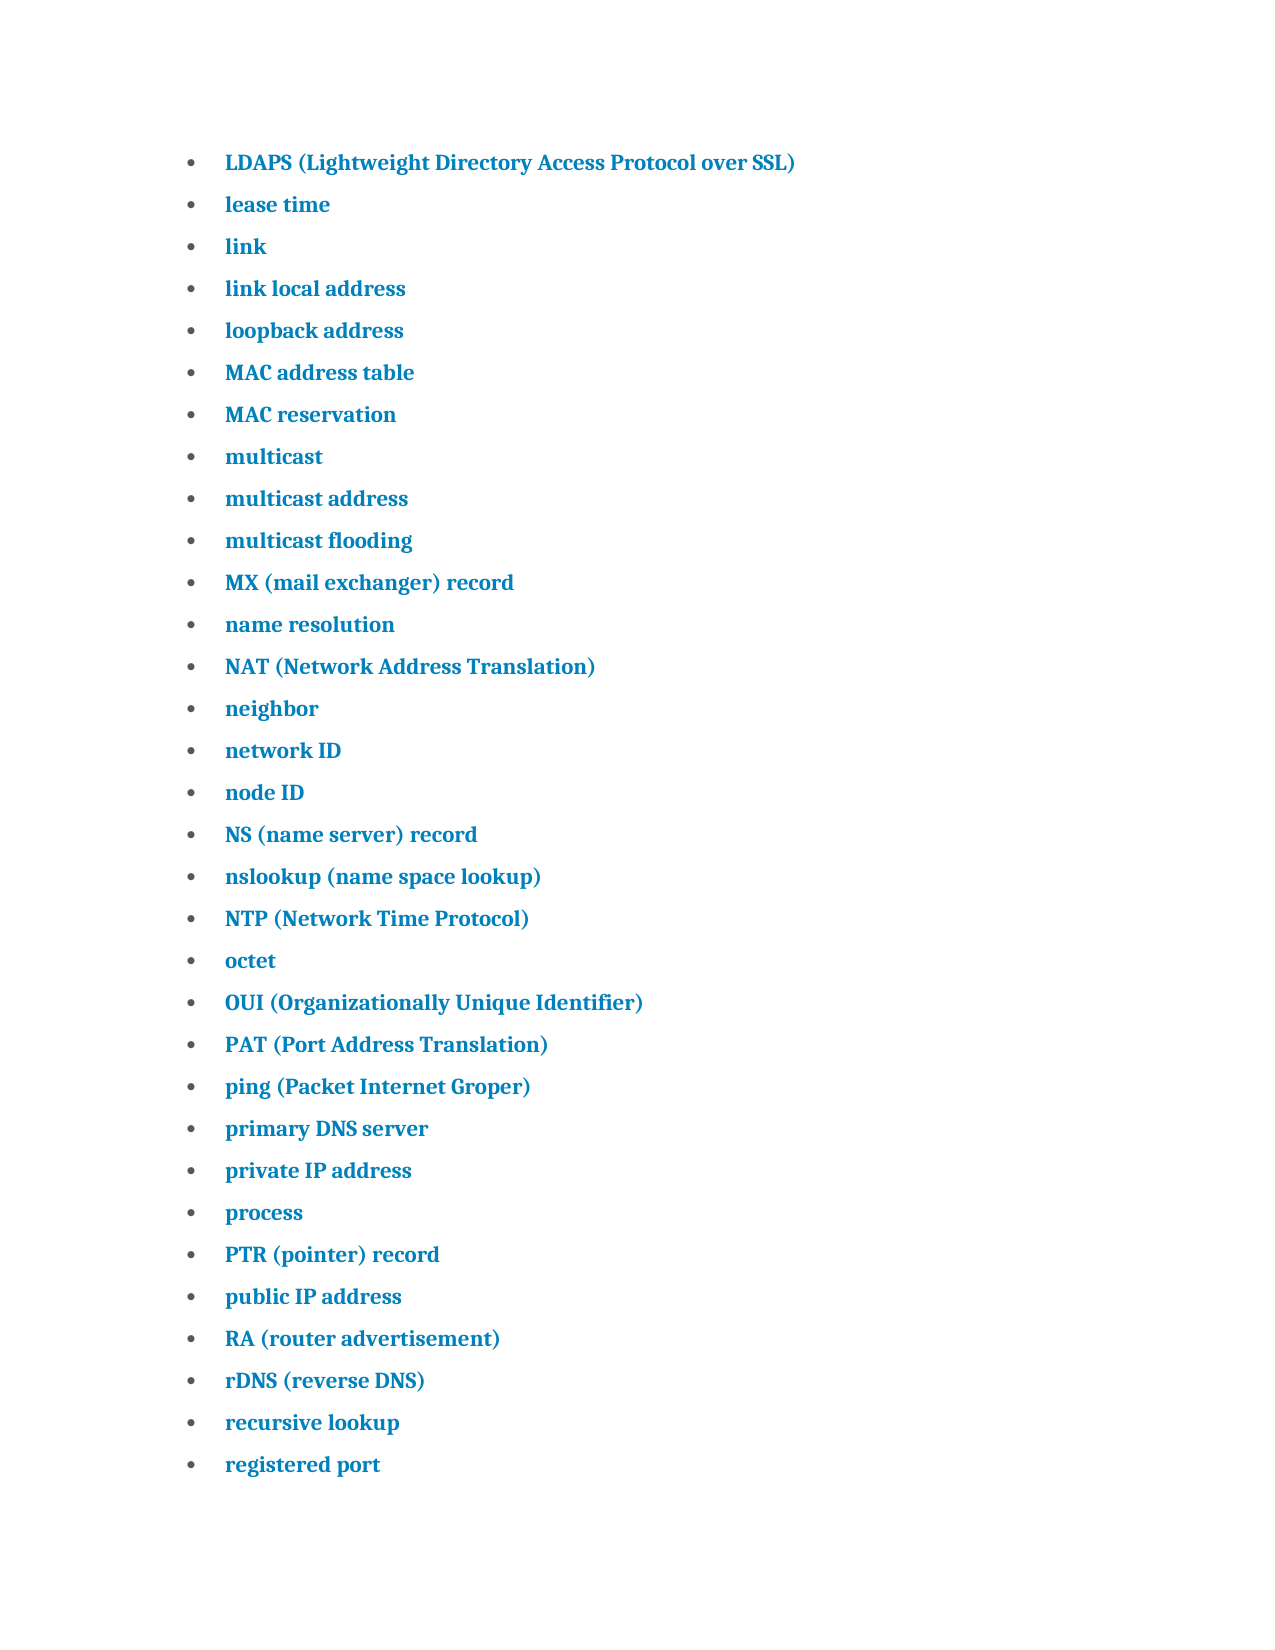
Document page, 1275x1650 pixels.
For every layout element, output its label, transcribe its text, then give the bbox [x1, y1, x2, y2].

list primary DNS server [187, 1116, 1125, 1142]
list public IP address [187, 1283, 1125, 1310]
list nslookup (name space lookup) [187, 864, 1125, 890]
list NAT (Network Address Translation) [187, 654, 1125, 680]
list lease time [187, 192, 1125, 218]
list node ID [187, 780, 1125, 806]
list multicast flooding [187, 528, 1125, 554]
list registered port [187, 1451, 1125, 1478]
list MAC address table [187, 360, 1125, 386]
list MAC reservation [187, 402, 1125, 428]
list link [187, 234, 1125, 260]
list network ID [187, 738, 1125, 764]
list PTR (pointer) record [187, 1241, 1125, 1268]
list RA (router advertisement) [187, 1325, 1125, 1352]
list multicast address [187, 486, 1125, 512]
list recursive lookup [187, 1409, 1125, 1436]
list name resolution [187, 612, 1125, 638]
list loopback address [187, 318, 1125, 344]
list neighbor [187, 696, 1125, 722]
list LDAPS (Lightweight Directory Access Protocol over SSL) [187, 150, 1125, 176]
list MX (mail exchanger) record [187, 570, 1125, 596]
list NTP (Network Time Protocol) [187, 906, 1125, 932]
list multicast [187, 444, 1125, 470]
list OUI (Organizationally Unique Identifier) [187, 989, 1125, 1016]
list NS (name server) record [187, 822, 1125, 848]
list link local address [187, 276, 1125, 302]
list ping (Packet Internet Groper) [187, 1073, 1125, 1100]
list process [187, 1199, 1125, 1226]
list PAT (Port Address Translation) [187, 1032, 1125, 1058]
list private IP address [187, 1157, 1125, 1184]
list rDNS (reverse DNS) [187, 1367, 1125, 1394]
list octet [187, 948, 1125, 974]
